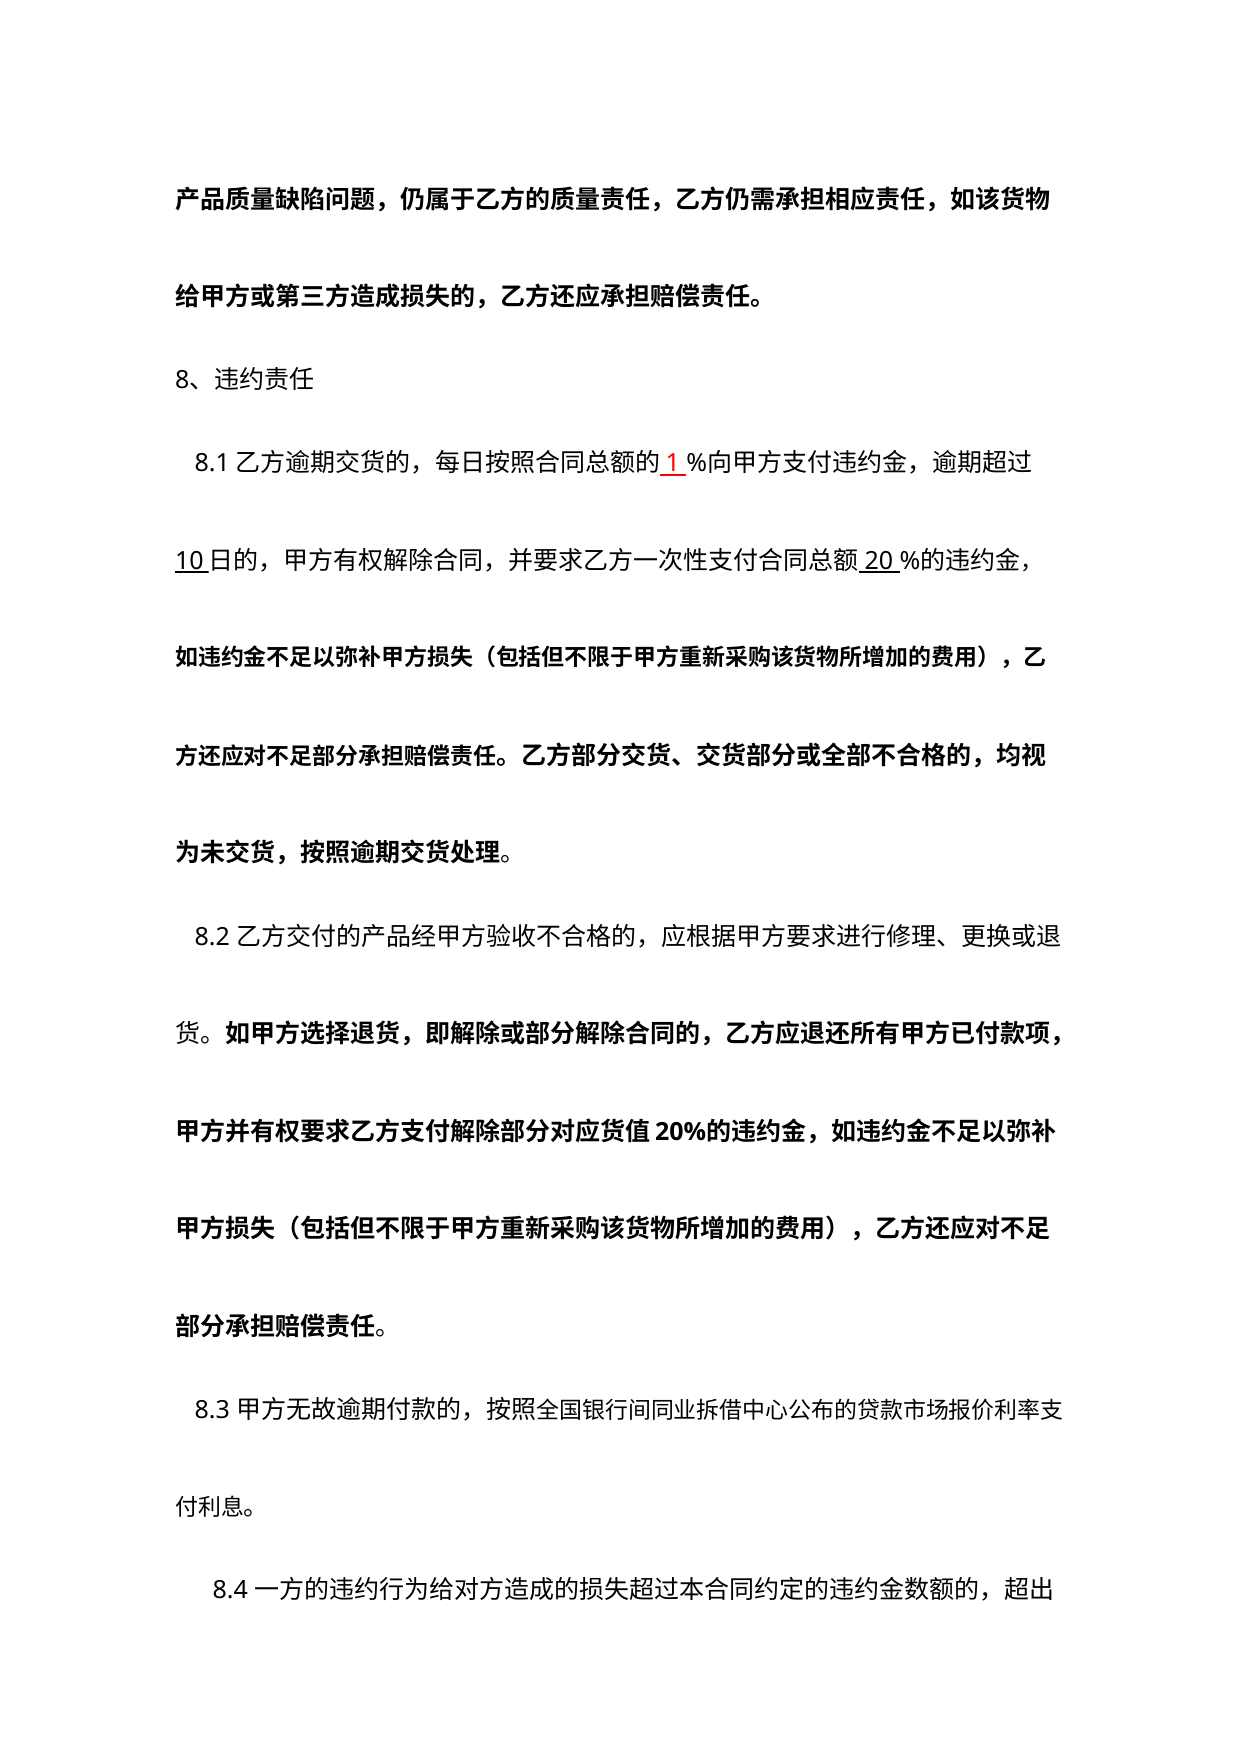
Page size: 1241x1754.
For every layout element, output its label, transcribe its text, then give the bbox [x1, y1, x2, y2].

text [175, 1555, 1065, 1620]
text 8.1乙方逾期交货的，每日按照合同总额的 1 %向甲方支付违约金，逾期超过10日的，甲方有权解除合同，并要求乙方一次性支付合同总额 20 %的违约金，如违约金不足以弥补甲方损失（包括但不限于甲方重新采购该货物所增加的费用），乙方还应对不足部分承担赔偿责任。乙方部分交货、交货部分或全部不合格的，均视为未交货，按照逾期交货处理。 [175, 428, 1065, 883]
text 8.2 乙方交付的产品经甲方验收不合格的，应根据甲方要求进行修理、更换或退货。如甲方选择退货，即解除或部分解除合同的，乙方应退还所有甲方已付款项，甲方并有权要求乙方支付解除部分对应货值20%的违约金，如违约金不足以弥补甲方损失（包括但不限于甲方重新采购该货物所增加的费用），乙方还应对不足部分承担赔偿责任。 [175, 902, 1065, 1357]
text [175, 165, 1065, 327]
text 8.3 甲方无故逾期付款的，按照全国银行间同业拆借中心公布的贷款市场报价利率支付利息。 [175, 1375, 1065, 1537]
text 8、违约责任 [175, 345, 1065, 410]
